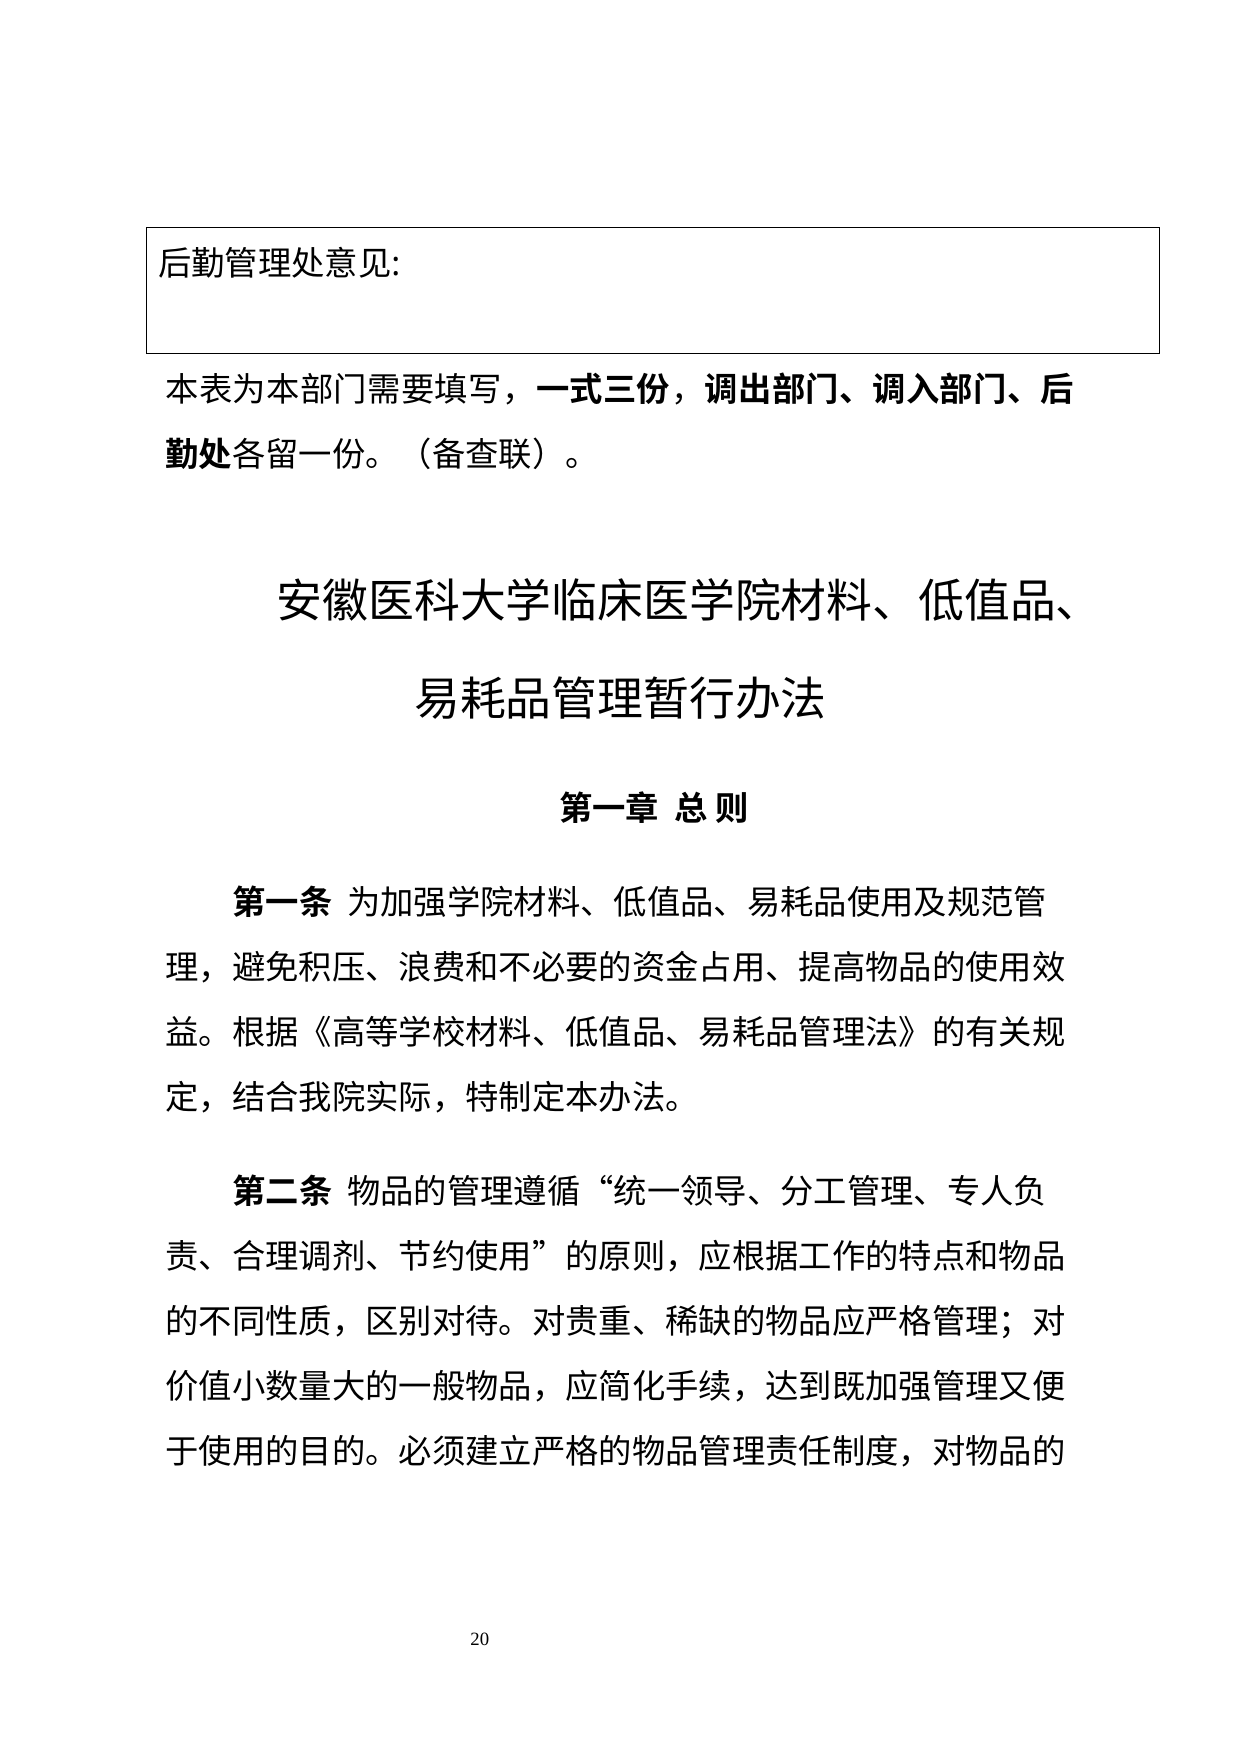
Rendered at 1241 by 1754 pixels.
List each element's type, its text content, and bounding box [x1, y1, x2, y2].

text 安徽医科大学临床医学院材料、低值品、易耗品管理暂行办法 [165, 549, 1075, 744]
table_cell 后勤管理处意见: [147, 228, 1159, 353]
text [165, 1157, 1075, 1482]
text 第一条 为加强学院材料、低值品、易耗品使用及规范管理，避免积压、浪费和不必要的资金占用、提高物品的使用效益。根据《高等学校材料、低值品、易耗品管理法》的有关规定，结合我院实际，特制定本办法。 [165, 867, 1075, 1127]
text 第一章 总 则 [165, 773, 1075, 838]
text 本表为本部门需要填写，一式三份，调出部门、调入部门、后勤处各留一份。（备查联）。 [165, 354, 1075, 484]
